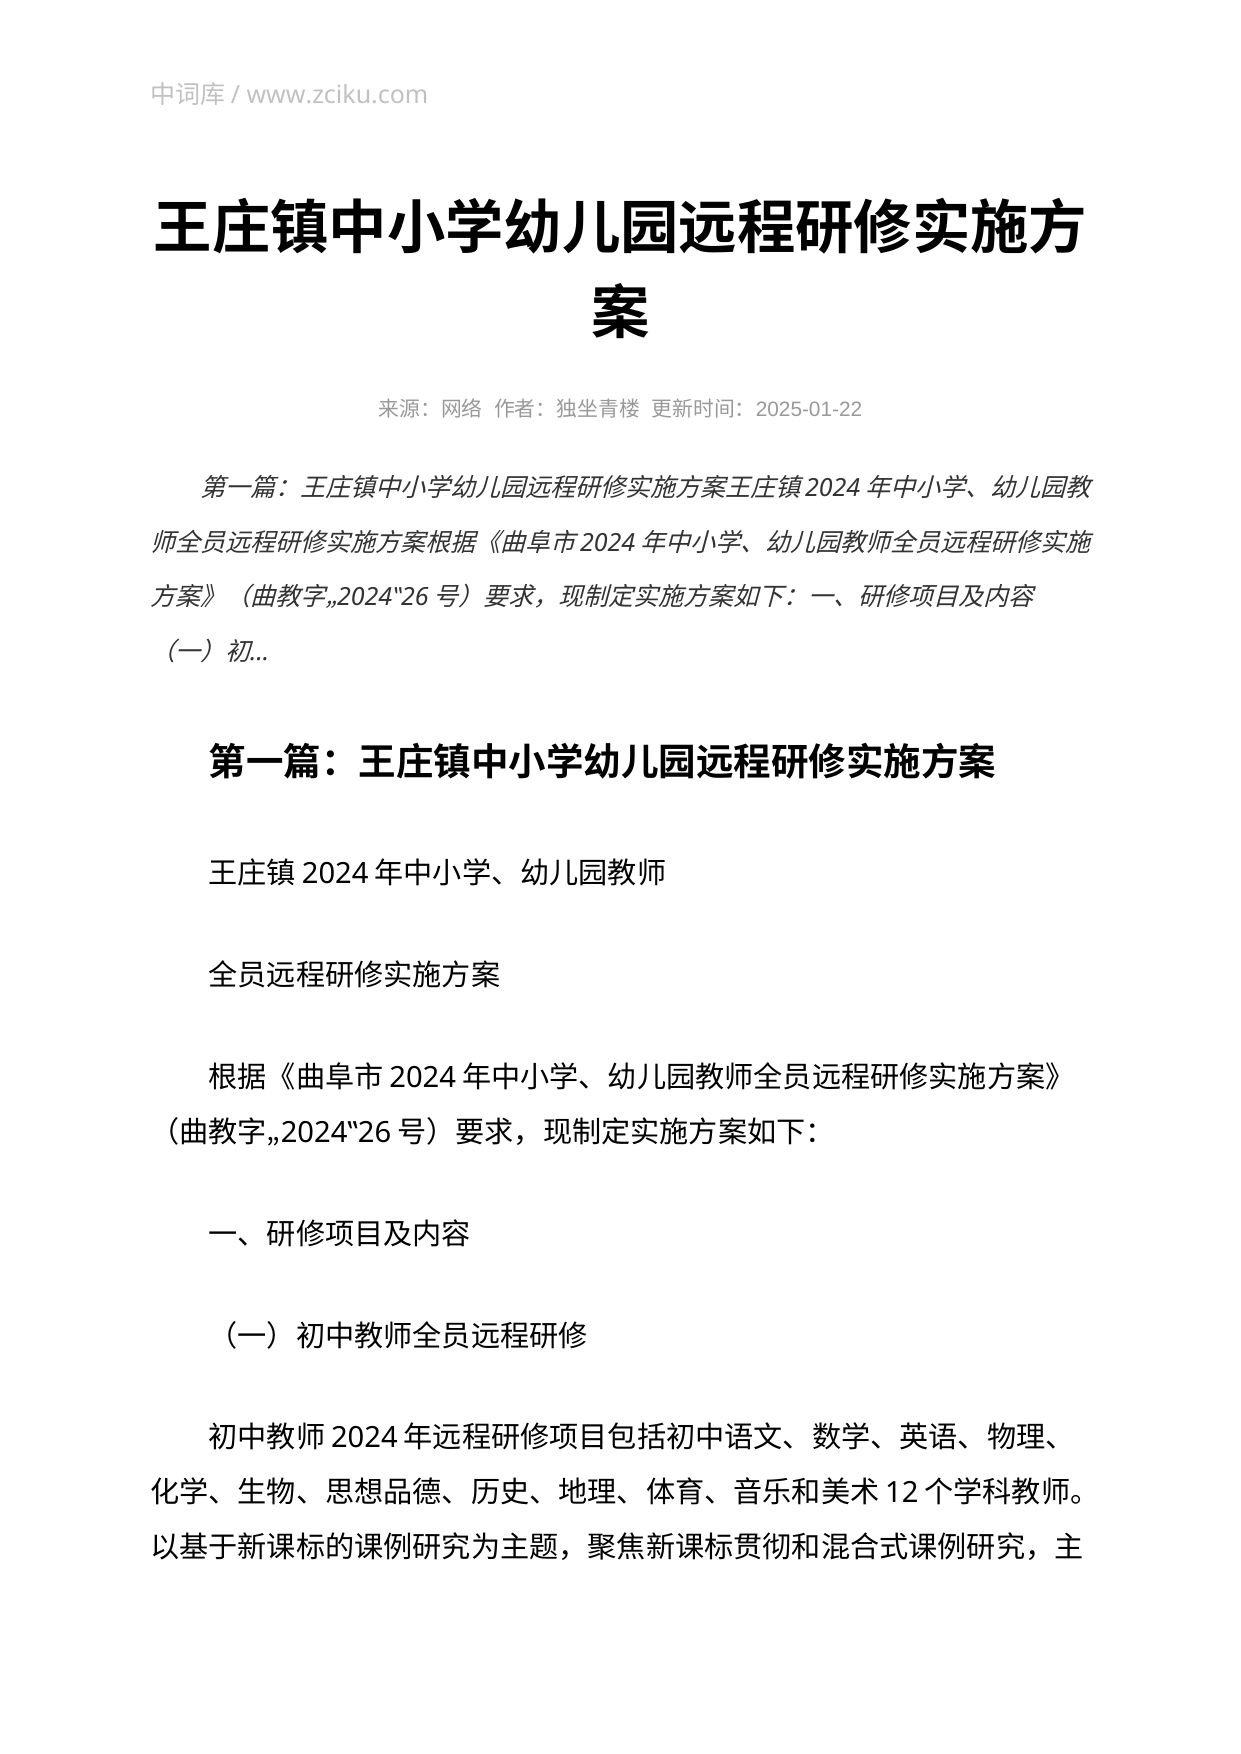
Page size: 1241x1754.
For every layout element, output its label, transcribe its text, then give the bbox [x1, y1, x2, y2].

text 第一篇：王庄镇中小学幼儿园远程研修实施方案 [150, 732, 1090, 787]
text 第一篇：王庄镇中小学幼儿园远程研修实施方案王庄镇2024年中小学、幼儿园教师全员远程研修实施方案根据《曲阜市2024年中小学、幼儿园教师全员远程研修实施方案》（曲教字„2024‟26号）要求，现制定实施方案如下：一、研修项目及内容（一）初... [150, 468, 1090, 667]
text 一、研修项目及内容 [150, 1210, 1090, 1253]
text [150, 1414, 1090, 1566]
text 全员远程研修实施方案 [150, 952, 1090, 994]
subtitle 王庄镇中小学幼儿园远程研修实施方案 [150, 181, 1090, 350]
text （一）初中教师全员远程研修 [150, 1312, 1090, 1354]
text 来源：网络 作者：独坐青楼 更新时间：2025-01-22 [150, 397, 1090, 421]
text 王庄镇2024年中小学、幼儿园教师 [150, 850, 1090, 892]
text 根据《曲阜市2024年中小学、幼儿园教师全员远程研修实施方案》（曲教字„2024‟26号）要求，现制定实施方案如下： [150, 1053, 1090, 1151]
